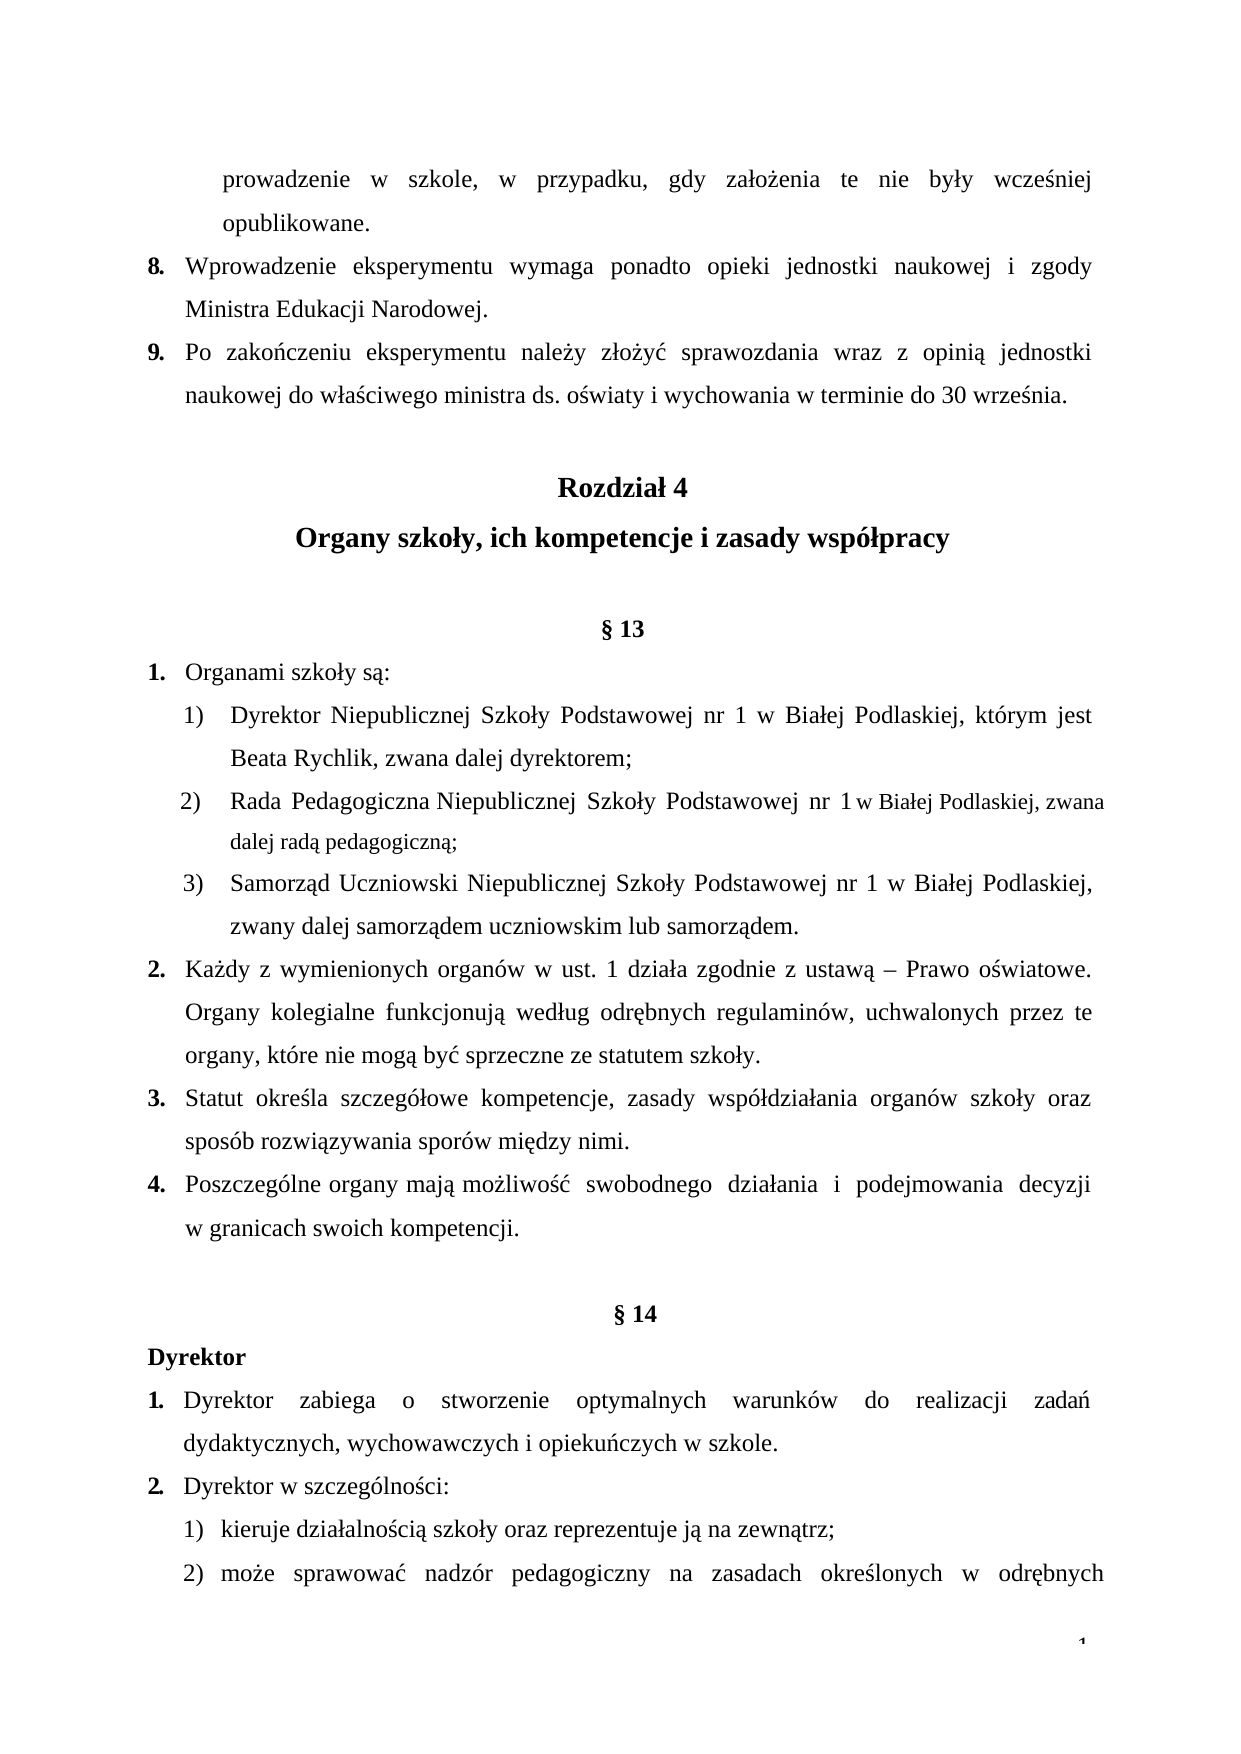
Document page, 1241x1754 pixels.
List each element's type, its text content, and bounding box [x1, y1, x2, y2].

list Dyrektor zabiega o stworzenie optymalnych warunków do realizacji zadań dydaktycznych, wychowawczych i opiekuńczych w szkole. [147, 1385, 1093, 1457]
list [183, 1558, 1105, 1586]
list kieruje działalnością szkoły oraz reprezentuje ją na zewnątrz; [183, 1514, 1105, 1543]
list Samorząd Uczniowski Niepublicznej Szkoły Podstawowej nr 1 w Białej Podlaskiej, zwany dalej samorządem uczniowskim lub samorządem. [183, 868, 1093, 939]
list Wprowadzenie eksperymentu wymaga ponadto opieki jednostki naukowej i zgody Ministra Edukacji Narodowej. [147, 251, 1093, 323]
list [185, 164, 1093, 236]
subtitle § 14 [195, 1299, 1075, 1328]
text Organy szkoły, ich kompetencje i zasady współpracy [135, 520, 1109, 554]
list Poszczególne organy mają możliwość swobodnego działania i podejmowania decyzji w granicach swoich kompetencji. [147, 1169, 1093, 1241]
subtitle Rozdział 4 [135, 470, 1109, 503]
list Każdy z wymienionych organów w ust. 1 działa zgodnie z ustawą – Prawo oświatowe. Organy kolegialne funkcjonują według odrębnych regulaminów, uchwalonych przez te organy, które nie mogą być sprzeczne ze statutem szkoły. [147, 954, 1093, 1069]
list Rada Pedagogiczna Niepublicznej Szkoły Podstawowej nr 1w Białej Podlaskiej, zwana dalej radą pedagogiczną; [180, 786, 1105, 854]
text Dyrektor [147, 1342, 1105, 1371]
list Statut określa szczegółowe kompetencje, zasady współdziałania organów szkoły oraz sposób rozwiązywania sporów między nimi. [147, 1083, 1092, 1155]
list Dyrektor w szczególności: [147, 1471, 1105, 1500]
list Po zakończeniu eksperymentu należy złożyć sprawozdania wraz z opinią jednostki naukowej do właściwego ministra ds. oświaty i wychowania w terminie do 30 września. [147, 337, 1092, 409]
list Organami szkoły są: [147, 657, 1105, 686]
subtitle § 13 [135, 614, 1109, 642]
list Dyrektor Niepublicznej Szkoły Podstawowej nr 1 w Białej Podlaskiej, którym jest Beata Rychlik, zwana dalej dyrektorem; [183, 700, 1093, 772]
